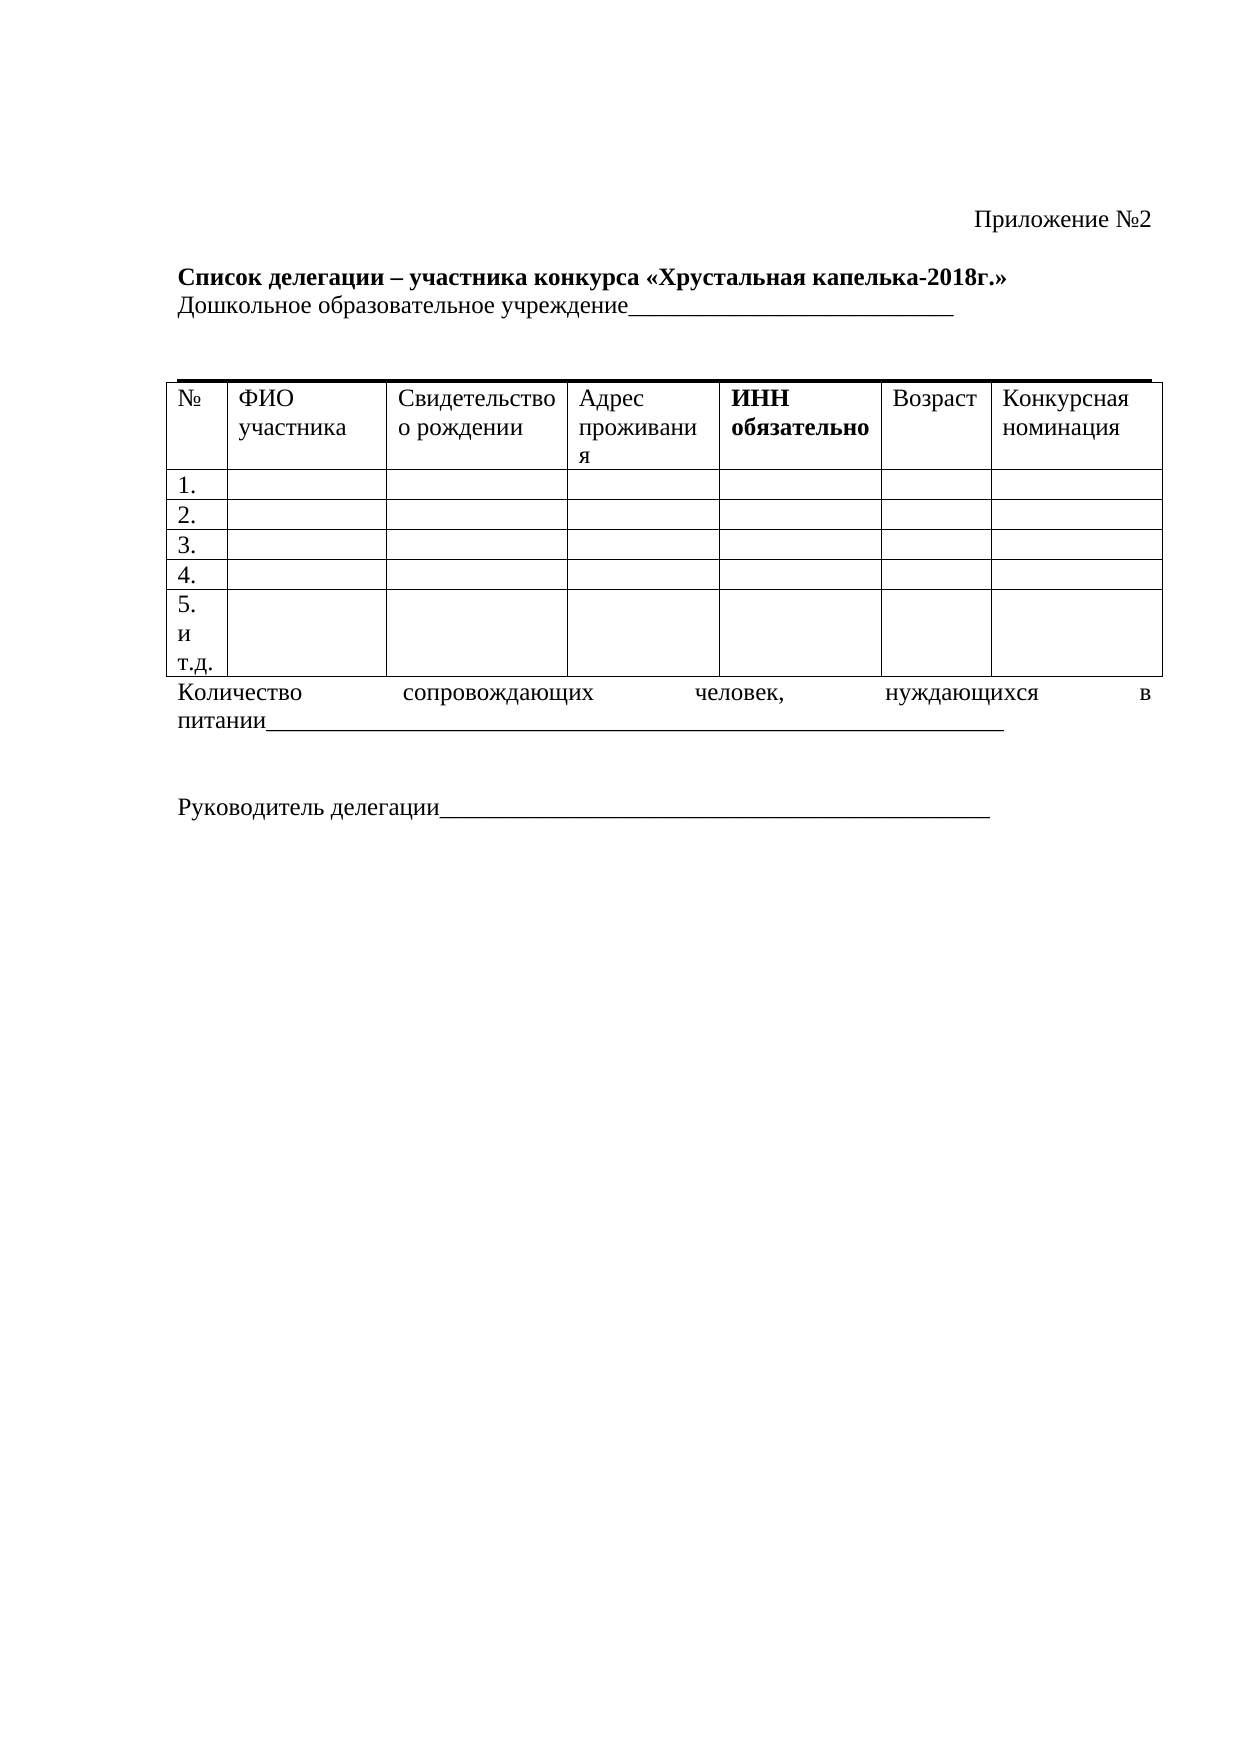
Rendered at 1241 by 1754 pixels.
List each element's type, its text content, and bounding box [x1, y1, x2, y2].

table_cell [720, 590, 881, 676]
table_cell [720, 500, 881, 529]
table_cell [568, 590, 719, 676]
table_cell 5. и т.д. [167, 590, 227, 676]
table_cell [387, 470, 567, 499]
table_cell [387, 500, 567, 529]
table_cell [882, 500, 991, 529]
text Дошкольное образовательное учреждение__________________________ [177, 291, 1152, 319]
table_cell [882, 590, 991, 676]
table_header ИНН обязательно [720, 383, 881, 469]
table_cell [992, 590, 1162, 676]
table_cell [228, 470, 386, 499]
table_cell 4. [167, 560, 227, 588]
table_cell [992, 560, 1162, 588]
table_cell [720, 470, 881, 499]
table_cell [992, 530, 1162, 559]
table_cell [568, 560, 719, 588]
table_cell [992, 500, 1162, 529]
table_header Свидетельство о рождении [387, 383, 567, 469]
table_cell 2. [167, 500, 227, 529]
table_cell [228, 530, 386, 559]
text Руководитель делегации____________________________________________ [177, 792, 1152, 821]
table_cell [568, 470, 719, 499]
table_cell [228, 590, 386, 676]
table_cell [568, 500, 719, 529]
table_cell [720, 530, 881, 559]
table_header № [167, 383, 227, 469]
table_cell [882, 530, 991, 559]
table_cell [228, 500, 386, 529]
table_cell [720, 560, 881, 588]
table_cell [568, 530, 719, 559]
table_header Возраст [882, 383, 991, 469]
table_header Адрес проживания [568, 383, 719, 469]
table_cell 1. [167, 470, 227, 499]
table_cell 3. [167, 530, 227, 559]
text Приложение №2 [177, 204, 1152, 233]
text Количество сопровождающих человек, нуждающихся в питании___________________________________________________________ [177, 677, 1152, 734]
table_cell [882, 560, 991, 588]
table_header ФИО участника [228, 383, 386, 469]
table_cell [992, 470, 1162, 499]
table_cell [387, 560, 567, 588]
table_cell [387, 590, 567, 676]
table_cell [228, 560, 386, 588]
text Список делегации – участника конкурса «Хрустальная капелька-2018г.» [177, 262, 1152, 291]
table_cell [882, 470, 991, 499]
table_cell [387, 530, 567, 559]
table_header Конкурсная номинация [992, 383, 1162, 469]
